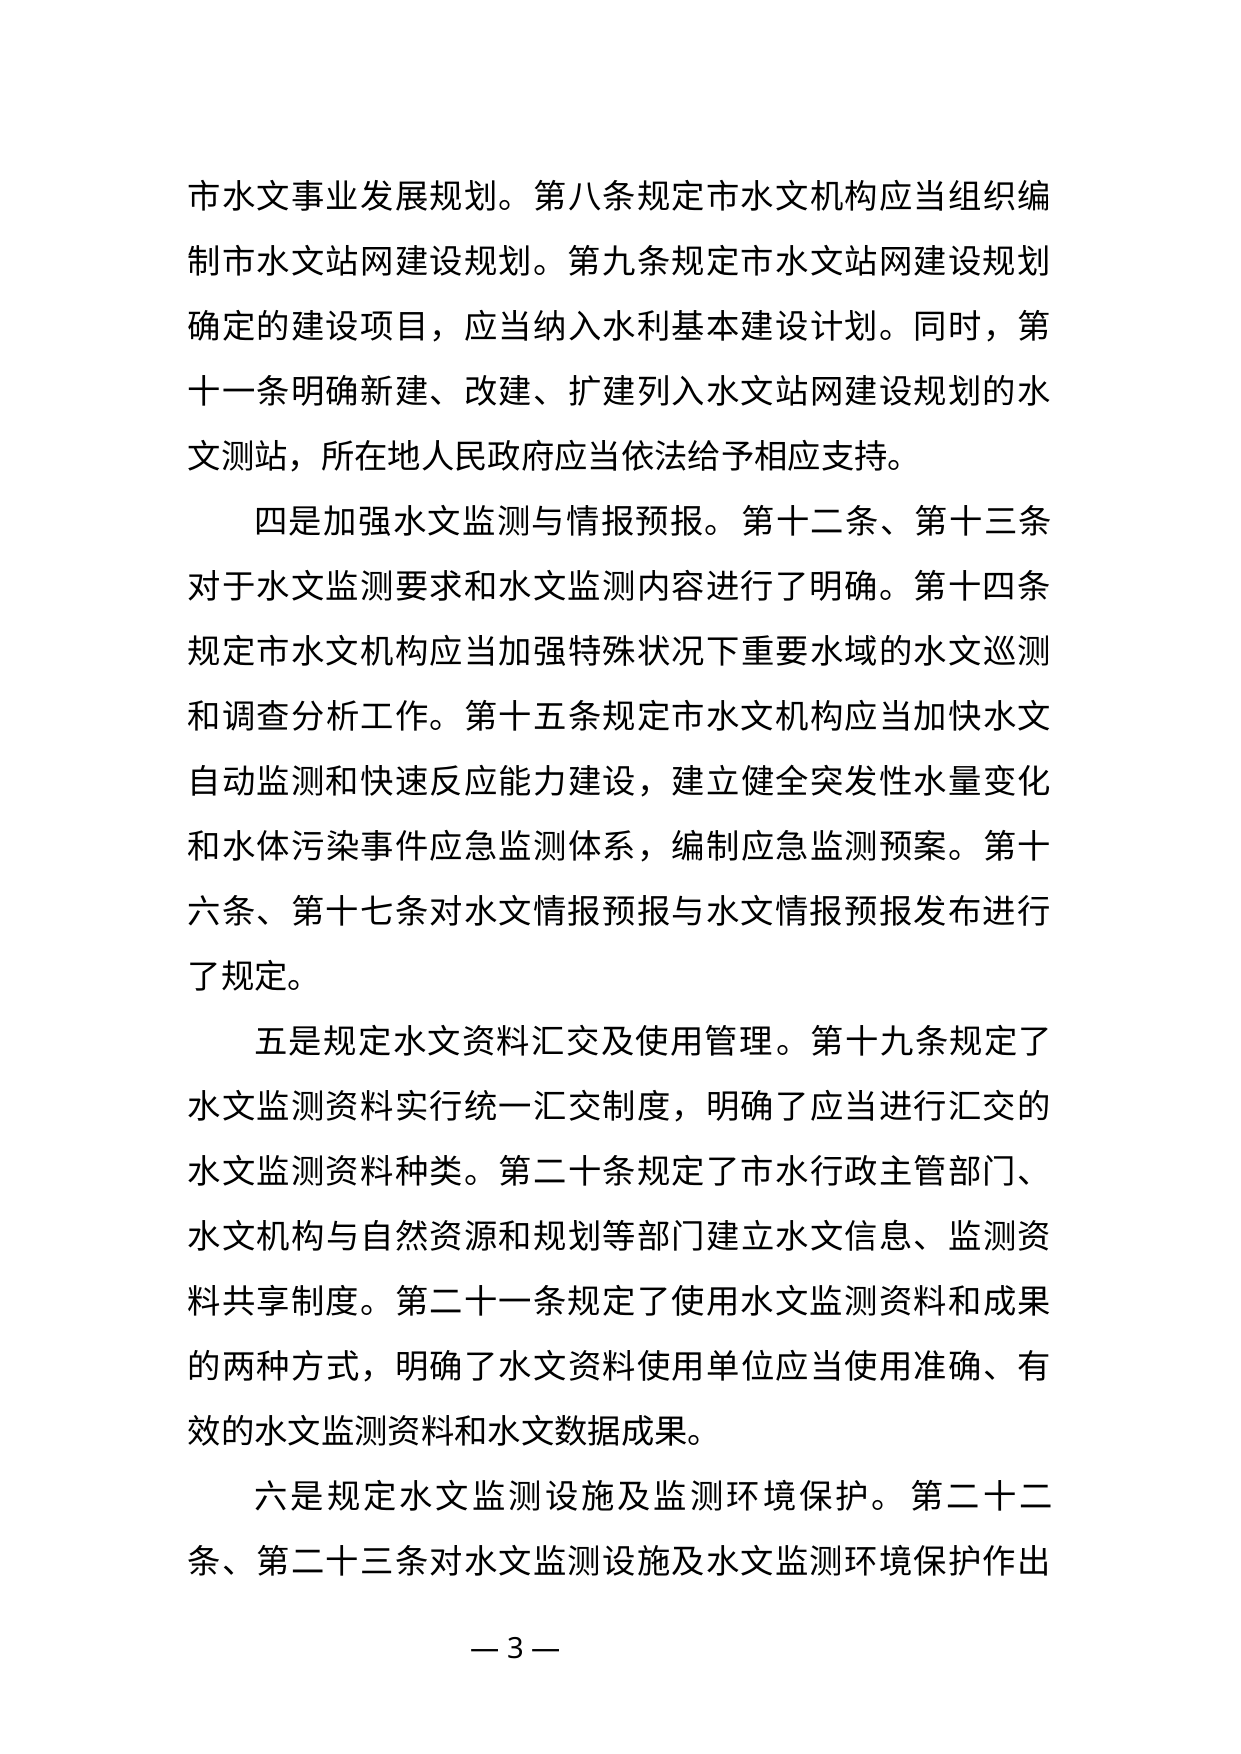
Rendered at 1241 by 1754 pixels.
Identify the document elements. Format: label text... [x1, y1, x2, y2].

text 四是加强水文监测与情报预报。第十二条、第十三条对于水文监测要求和水文监测内容进行了明确。第十四条规定市水文机构应当加强特殊状况下重要水域的水文巡测和调查分析工作。第十五条规定市水文机构应当加快水文自动监测和快速反应能力建设，建立健全突发性水量变化和水体污染事件应急监测体系，编制应急监测预案。第十六条、第十七条对水文情报预报与水文情报预报发布进行了规定。 [187, 487, 1053, 1007]
text 五是规定水文资料汇交及使用管理。第十九条规定了水文监测资料实行统一汇交制度，明确了应当进行汇交的水文监测资料种类。第二十条规定了市水行政主管部门、水文机构与自然资源和规划等部门建立水文信息、监测资料共享制度。第二十一条规定了使用水文监测资料和成果的两种方式，明确了水文资料使用单位应当使用准确、有效的水文监测资料和水文数据成果。 [187, 1007, 1053, 1462]
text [187, 1462, 1053, 1592]
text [187, 162, 1053, 487]
